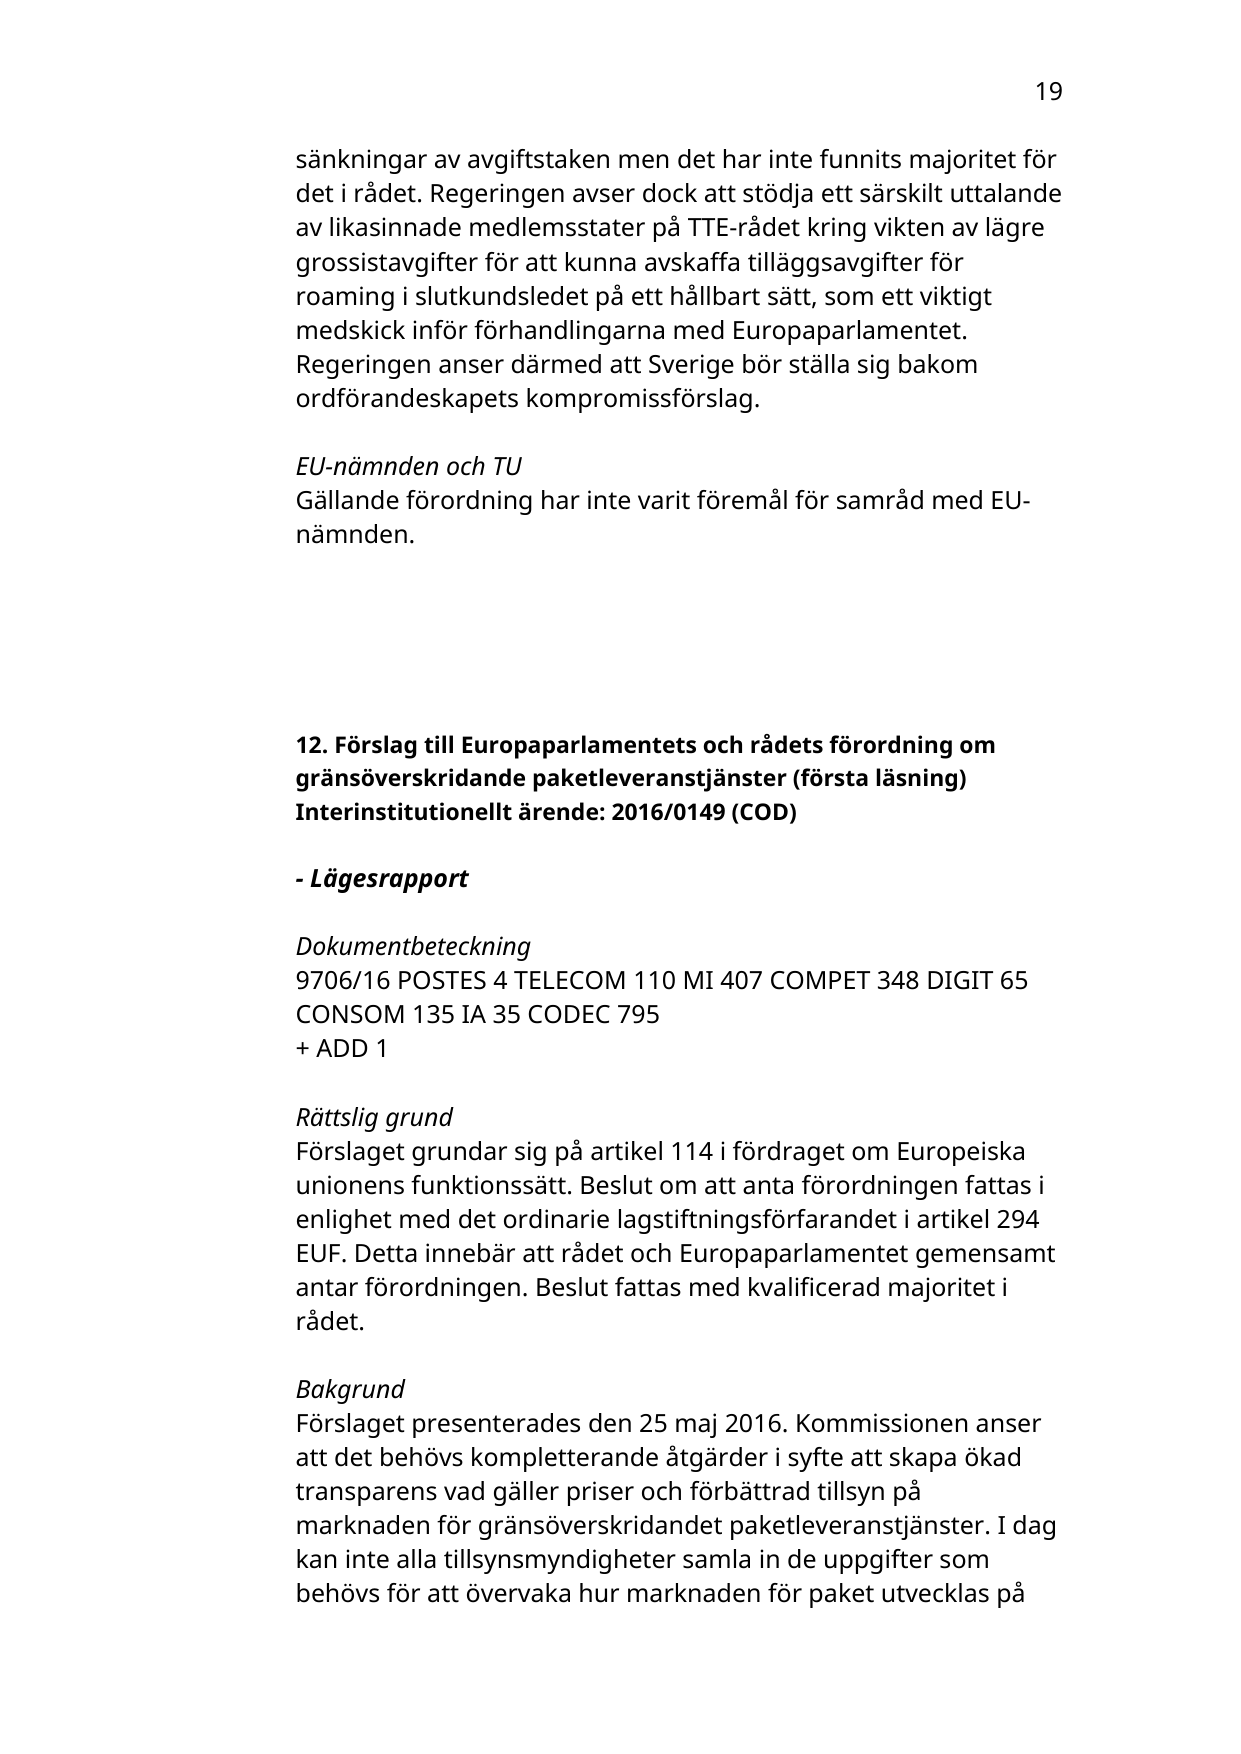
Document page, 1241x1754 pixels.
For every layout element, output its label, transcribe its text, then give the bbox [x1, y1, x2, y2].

text Förslaget grundar sig på artikel 114 i fördraget om Europeiska unionens funktionssätt. Beslut om att anta förordningen fattas i enlighet med det ordinarie lagstiftningsförfarandet i artikel 294 EUF. Detta innebär att rådet och Europaparlamentet gemensamt antar förordningen. Beslut fattas med kvalificerad majoritet i rådet. [295, 1133, 1063, 1338]
text - Lägesrapport [295, 861, 1063, 895]
text CONSOM 135 IA 35 CODEC 795 [295, 997, 1063, 1031]
text Bakgrund [295, 1372, 1063, 1406]
text + ADD 1 [295, 1031, 1063, 1065]
text Rättslig grund [295, 1099, 1063, 1133]
text Dokumentbeteckning [295, 929, 1063, 963]
text 12. Förslag till Europaparlamentets och rådets förordning om gränsöverskridande paketleveranstjänster (första läsning) Interinstitutionellt ärende: 2016/0149 (COD) [295, 727, 1063, 827]
text Gällande förordning har inte varit föremål för samråd med EU-nämnden. [295, 483, 1063, 551]
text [295, 1406, 1063, 1610]
text 9706/16 POSTES 4 TELECOM 110 MI 407 COMPET 348 DIGIT 65 [295, 963, 1063, 997]
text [295, 142, 1063, 414]
text EU-nämnden och TU [295, 448, 1063, 483]
